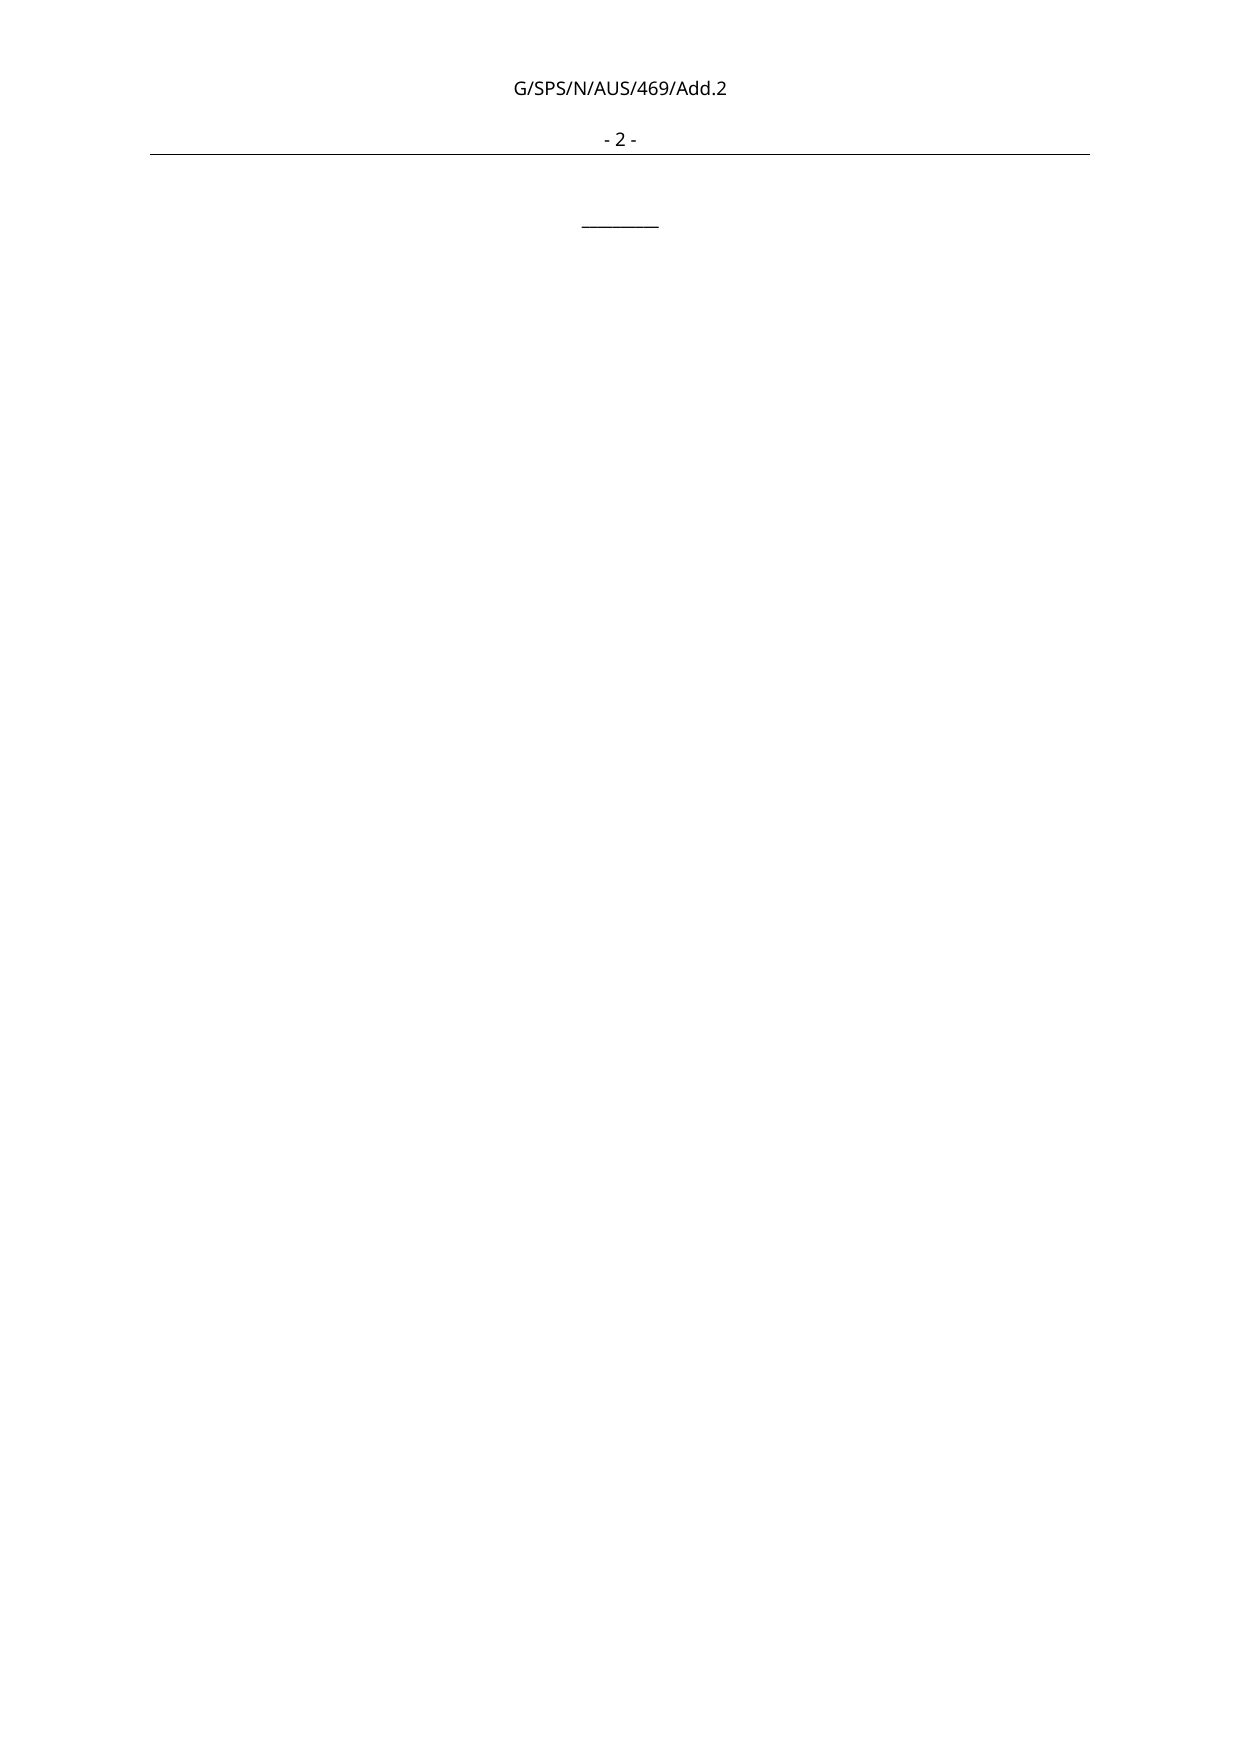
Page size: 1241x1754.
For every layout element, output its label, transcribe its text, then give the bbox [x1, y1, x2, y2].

text __________ [150, 206, 1090, 231]
